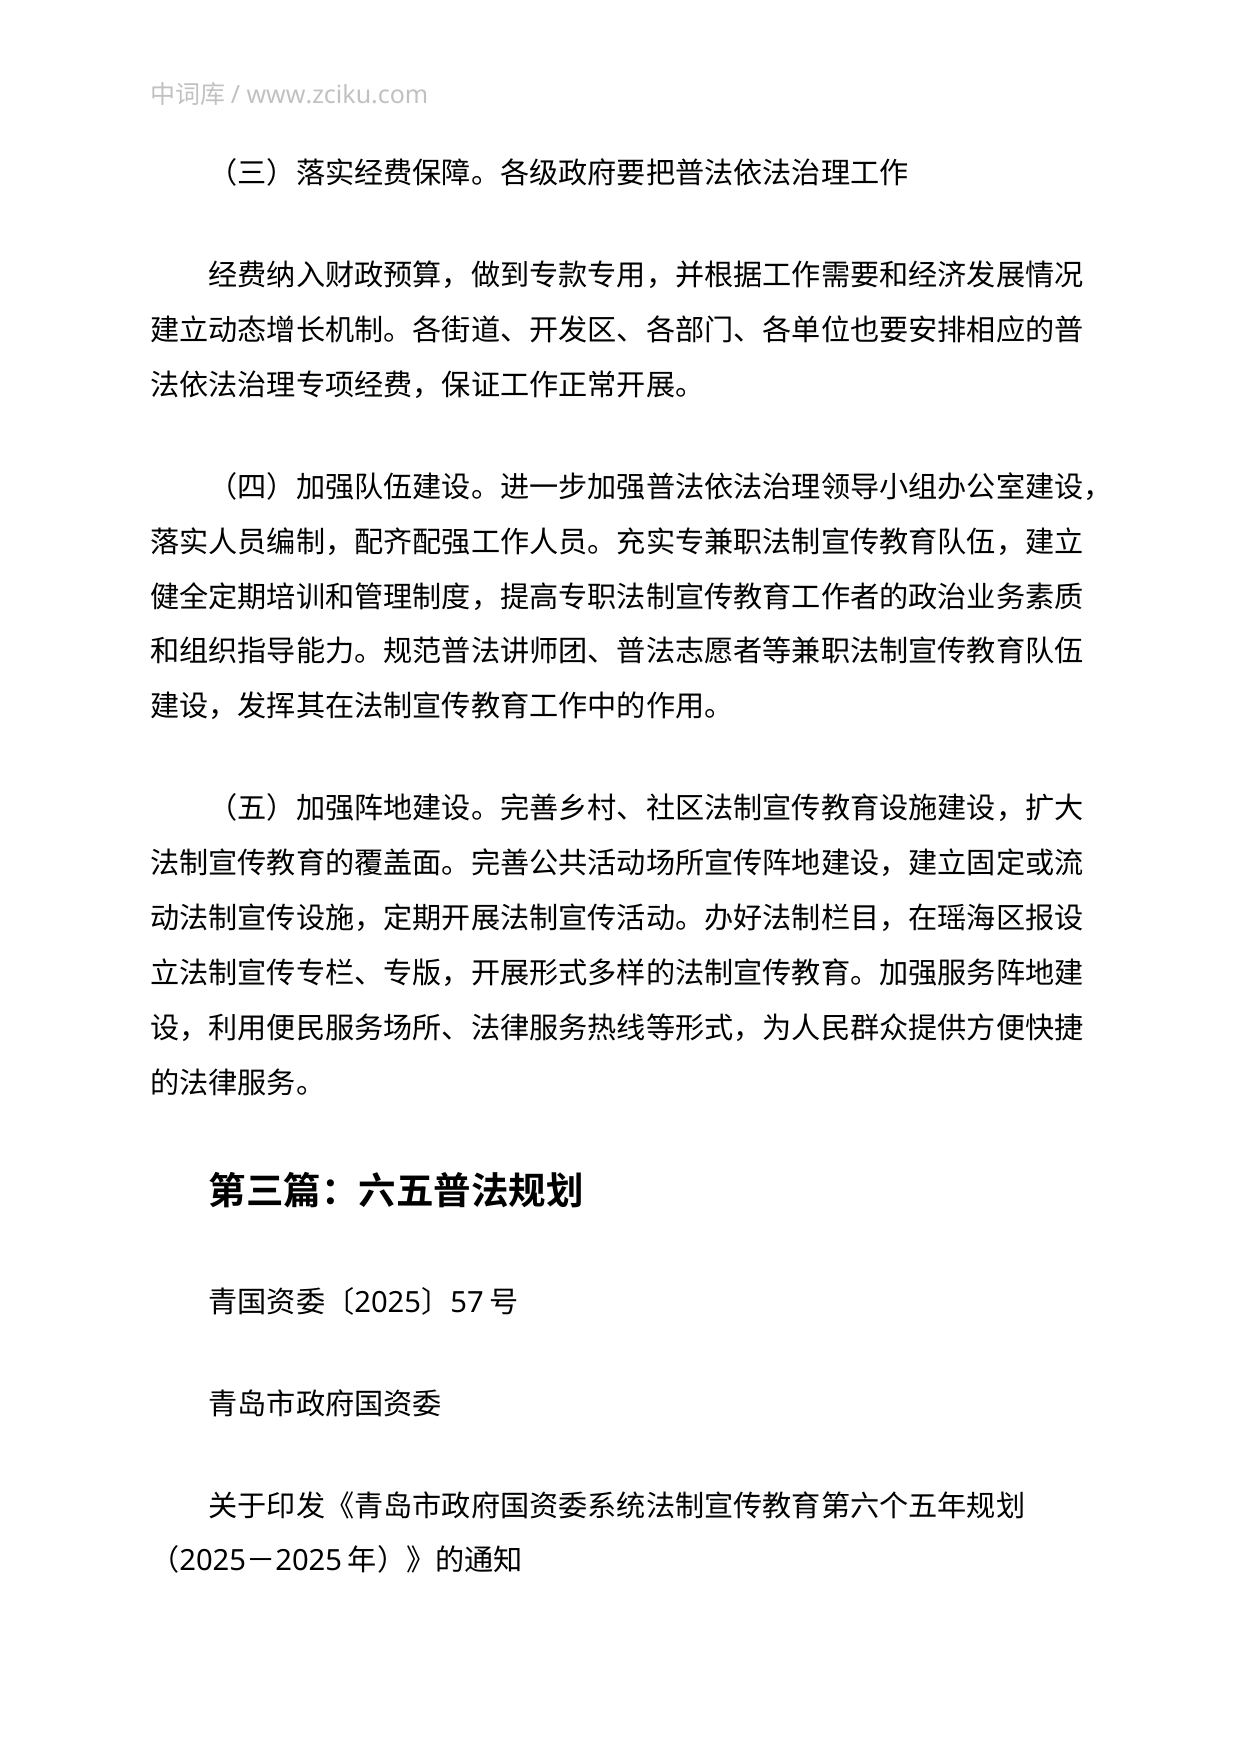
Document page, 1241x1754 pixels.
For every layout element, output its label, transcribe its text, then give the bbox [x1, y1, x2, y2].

text 关于印发《青岛市政府国资委系统法制宣传教育第六个五年规划（2025－2025年）》的通知 [150, 1482, 1090, 1579]
text （五）加强阵地建设。完善乡村、社区法制宣传教育设施建设，扩大法制宣传教育的覆盖面。完善公共活动场所宣传阵地建设，建立固定或流动法制宣传设施，定期开展法制宣传活动。办好法制栏目，在瑶海区报设立法制宣传专栏、专版，开展形式多样的法制宣传教育。加强服务阵地建设，利用便民服务场所、法律服务热线等形式，为人民群众提供方便快捷的法律服务。 [150, 785, 1090, 1101]
text （四）加强队伍建设。进一步加强普法依法治理领导小组办公室建设，落实人员编制，配齐配强工作人员。充实专兼职法制宣传教育队伍，建立健全定期培训和管理制度，提高专职法制宣传教育工作者的政治业务素质和组织指导能力。规范普法讲师团、普法志愿者等兼职法制宣传教育队伍建设，发挥其在法制宣传教育工作中的作用。 [150, 463, 1090, 725]
text 青国资委〔2025〕57号 [150, 1278, 1090, 1321]
text （三）落实经费保障。各级政府要把普法依法治理工作 [150, 150, 1090, 192]
text 第三篇：六五普法规划 [150, 1161, 1090, 1215]
text 青岛市政府国资委 [150, 1380, 1090, 1423]
text 经费纳入财政预算，做到专款专用，并根据工作需要和经济发展情况建立动态增长机制。各街道、开发区、各部门、各单位也要安排相应的普法依法治理专项经费，保证工作正常开展。 [150, 252, 1090, 404]
